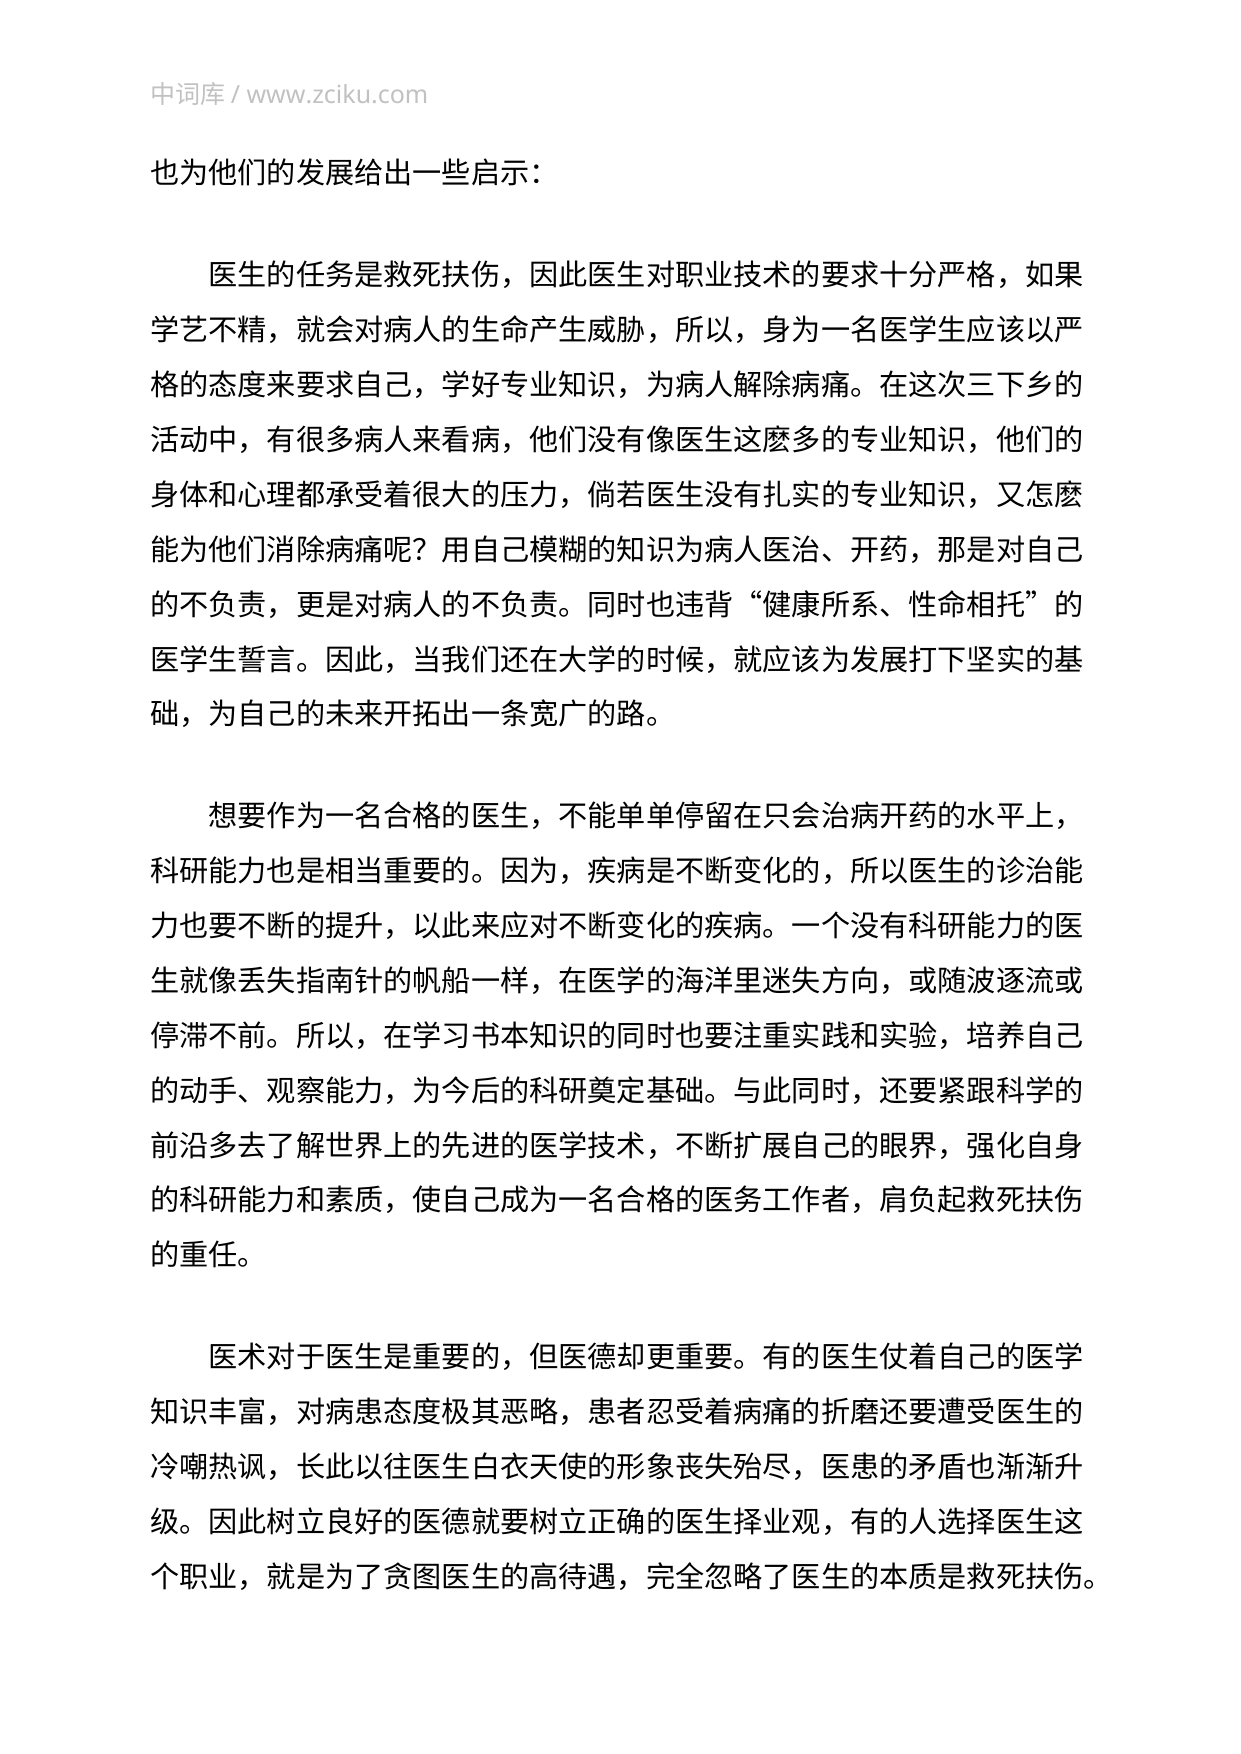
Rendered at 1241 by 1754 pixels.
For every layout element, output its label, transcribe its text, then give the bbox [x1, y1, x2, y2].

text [150, 150, 1090, 192]
text 想要作为一名合格的医生，不能单单停留在只会治病开药的水平上，科研能力也是相当重要的。因为，疾病是不断变化的，所以医生的诊治能力也要不断的提升，以此来应对不断变化的疾病。一个没有科研能力的医生就像丢失指南针的帆船一样，在医学的海洋里迷失方向，或随波逐流或停滞不前。所以，在学习书本知识的同时也要注重实践和实验，培养自己的动手、观察能力，为今后的科研奠定基础。与此同时，还要紧跟科学的前沿多去了解世界上的先进的医学技术，不断扩展自己的眼界，强化自身的科研能力和素质，使自己成为一名合格的医务工作者，肩负起救死扶伤的重任。 [150, 793, 1090, 1274]
text 医生的任务是救死扶伤，因此医生对职业技术的要求十分严格，如果学艺不精，就会对病人的生命产生威胁，所以，身为一名医学生应该以严格的态度来要求自己，学好专业知识，为病人解除病痛。在这次三下乡的活动中，有很多病人来看病，他们没有像医生这麽多的专业知识，他们的身体和心理都承受着很大的压力，倘若医生没有扎实的专业知识，又怎麽能为他们消除病痛呢？用自己模糊的知识为病人医治、开药，那是对自己的不负责，更是对病人的不负责。同时也违背“健康所系、性命相托”的医学生誓言。因此，当我们还在大学的时候，就应该为发展打下坚实的基础，为自己的未来开拓出一条宽广的路。 [150, 252, 1090, 733]
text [150, 1334, 1090, 1596]
